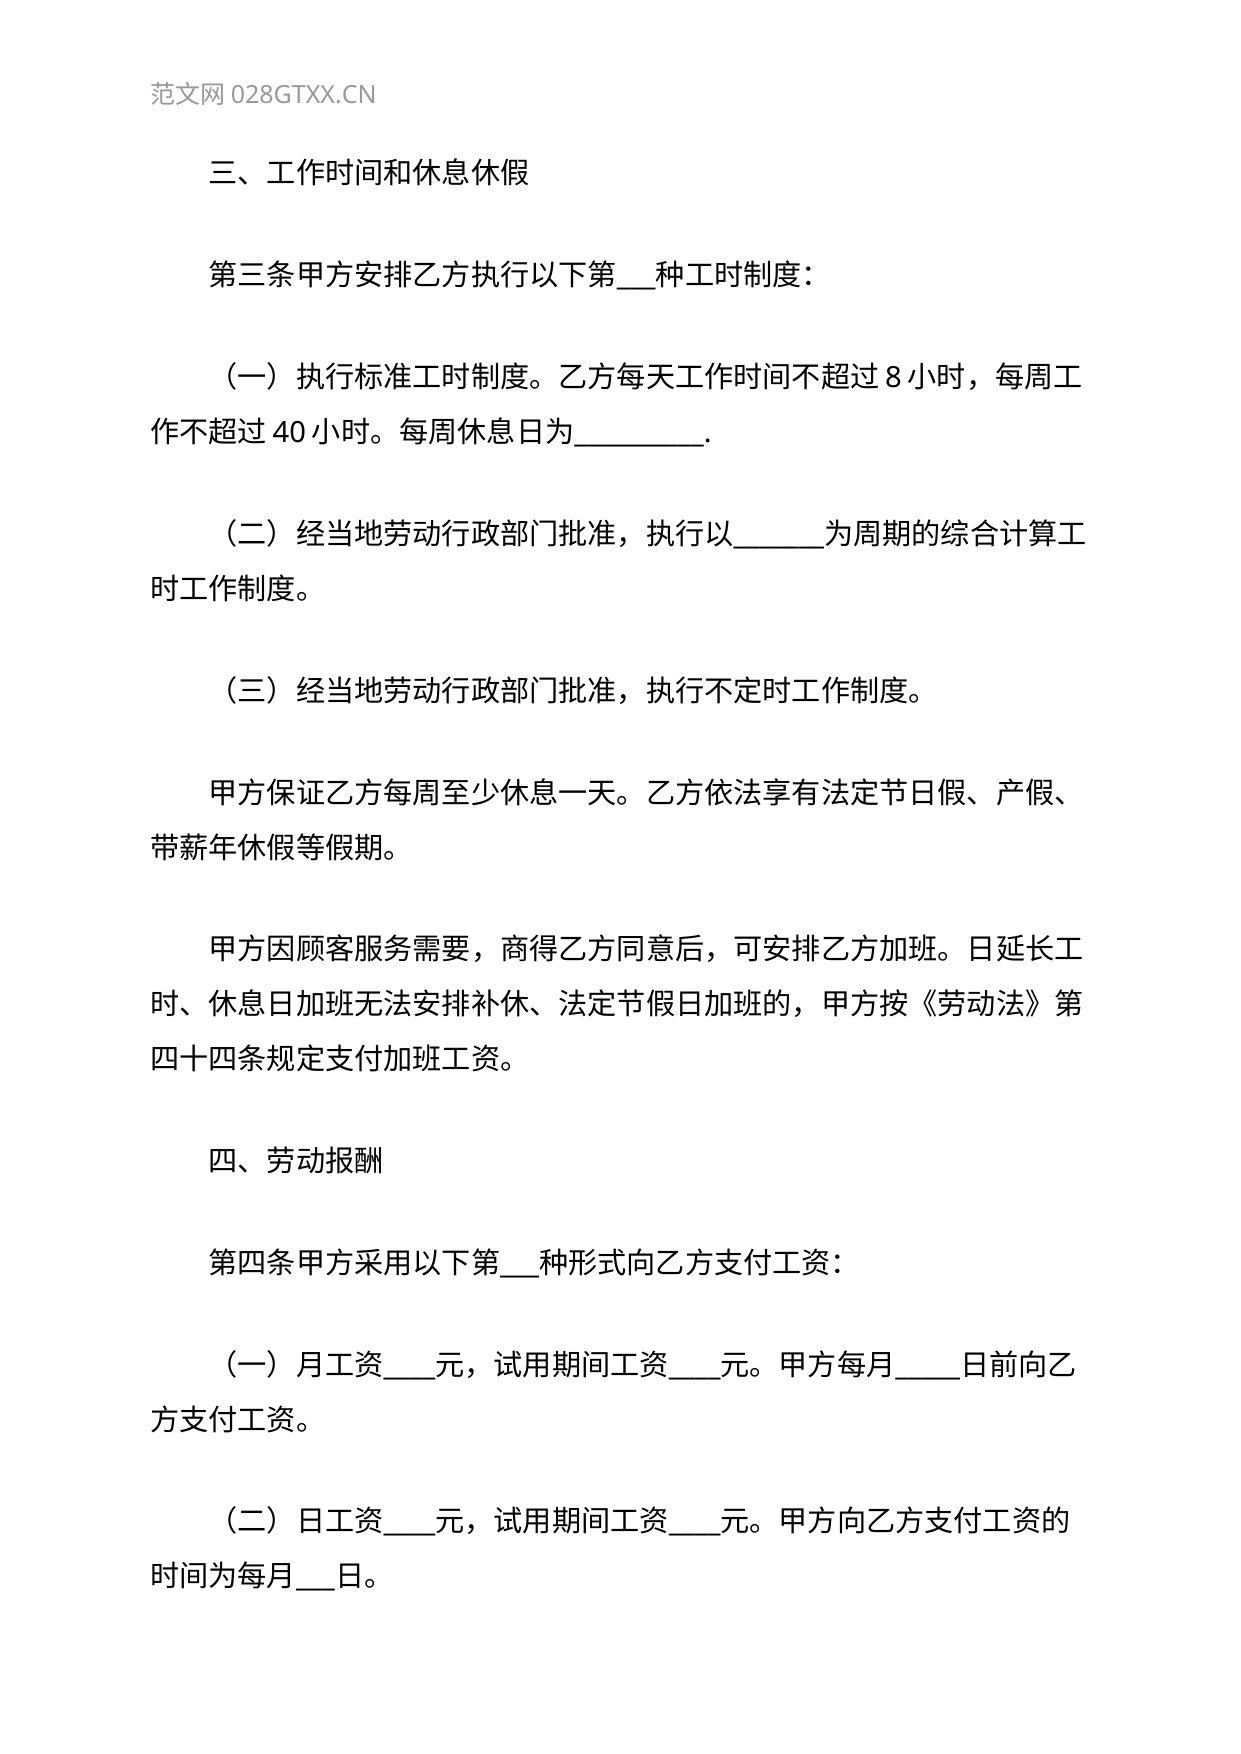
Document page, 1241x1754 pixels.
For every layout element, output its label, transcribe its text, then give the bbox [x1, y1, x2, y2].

text （二）经当地劳动行政部门批准，执行以_______为周期的综合计算工时工作制度。 [150, 511, 1090, 608]
text （三）经当地劳动行政部门批准，执行不定时工作制度。 [150, 667, 1090, 710]
text 甲方因顾客服务需要，商得乙方同意后，可安排乙方加班。日延长工时、休息日加班无法安排补休、法定节假日加班的，甲方按《劳动法》第四十四条规定支付加班工资。 [150, 926, 1090, 1078]
text 甲方保证乙方每周至少休息一天。乙方依法享有法定节日假、产假、带薪年休假等假期。 [150, 769, 1090, 866]
text 三、工作时间和休息休假 [150, 150, 1090, 192]
text 四、劳动报酬 [150, 1137, 1090, 1180]
text （一）执行标准工时制度。乙方每天工作时间不超过8小时，每周工作不超过40小时。每周休息日为__________. [150, 354, 1090, 451]
text 第三条甲方安排乙方执行以下第___种工时制度： [150, 252, 1090, 294]
text （一）月工资____元，试用期间工资____元。甲方每月_____日前向乙方支付工资。 [150, 1341, 1090, 1438]
text 第四条甲方采用以下第___种形式向乙方支付工资： [150, 1239, 1090, 1282]
text （二）日工资____元，试用期间工资____元。甲方向乙方支付工资的时间为每月___日。 [150, 1498, 1090, 1595]
